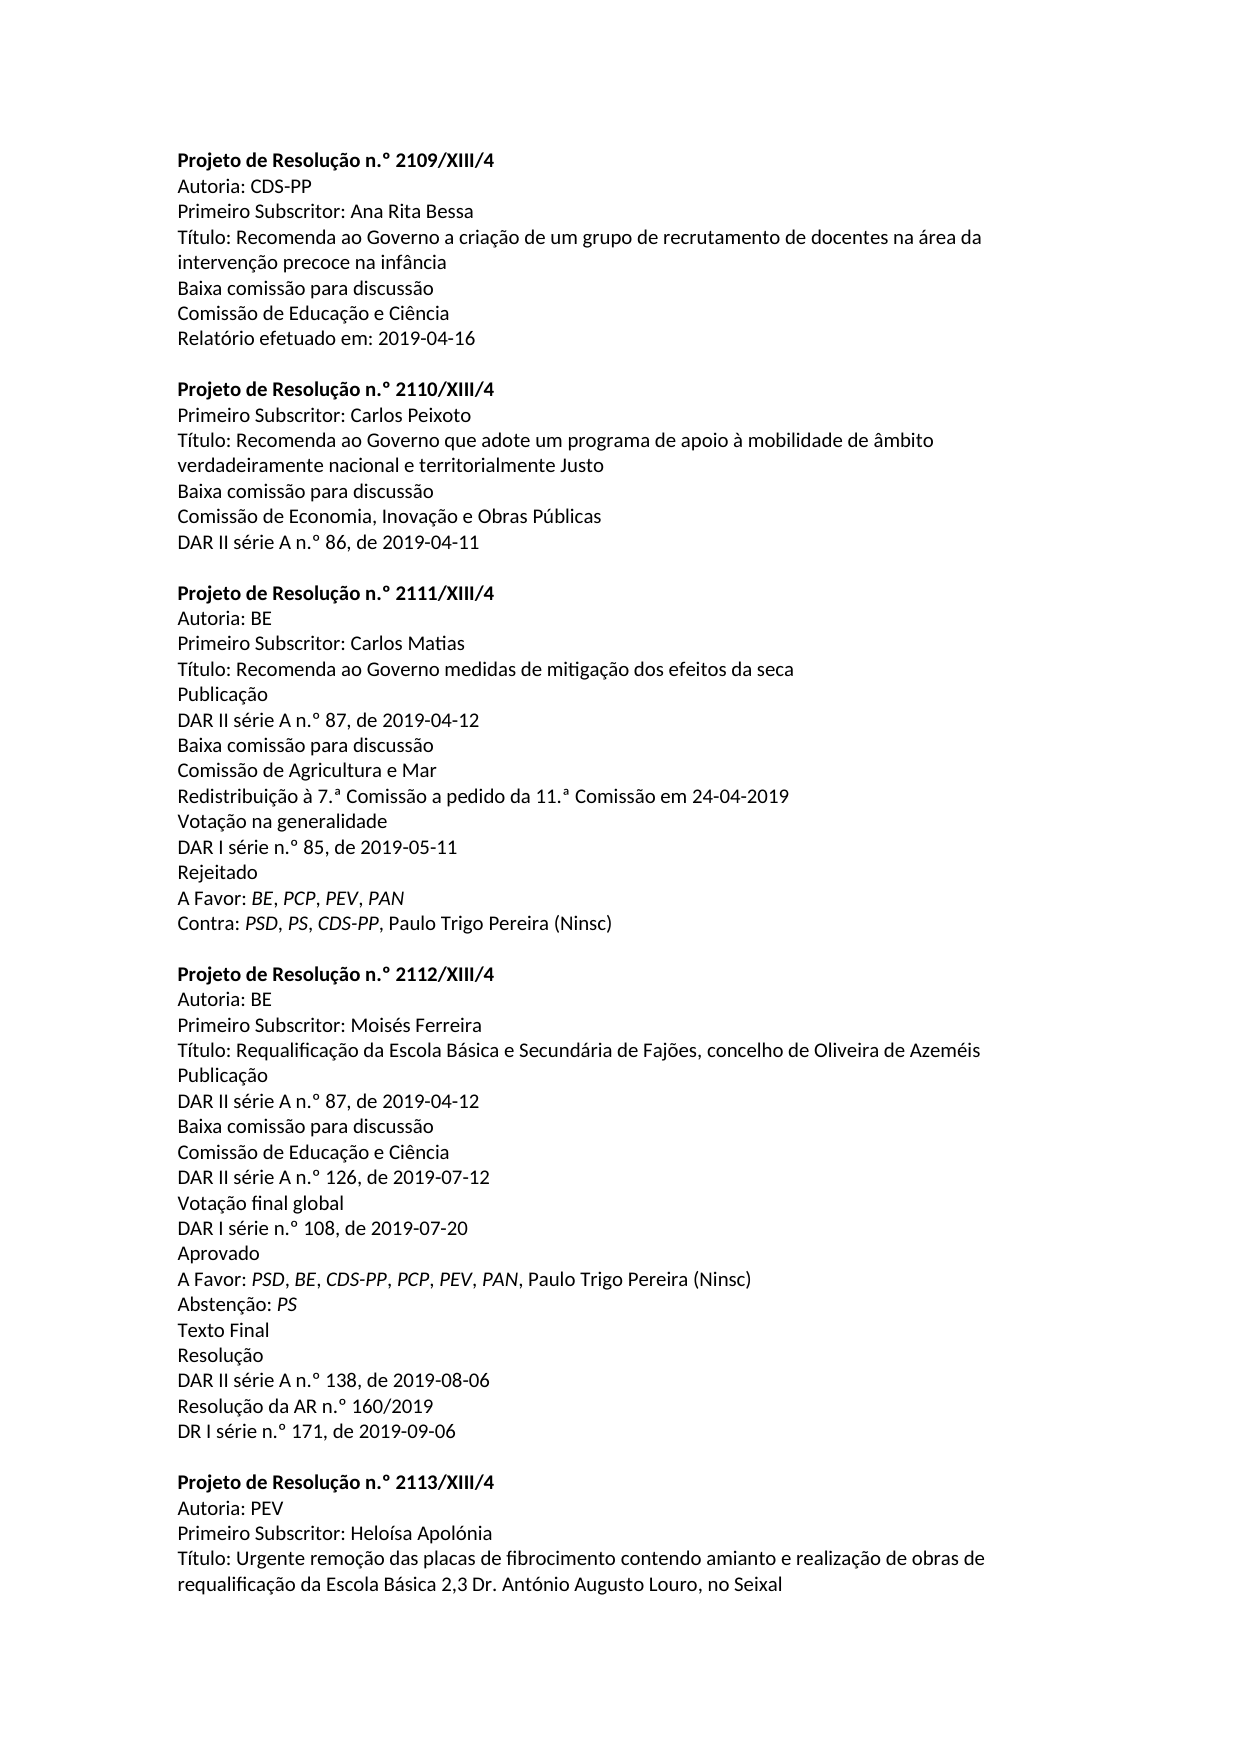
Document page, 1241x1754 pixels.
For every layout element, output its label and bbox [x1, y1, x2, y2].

text [177, 148, 1063, 1596]
